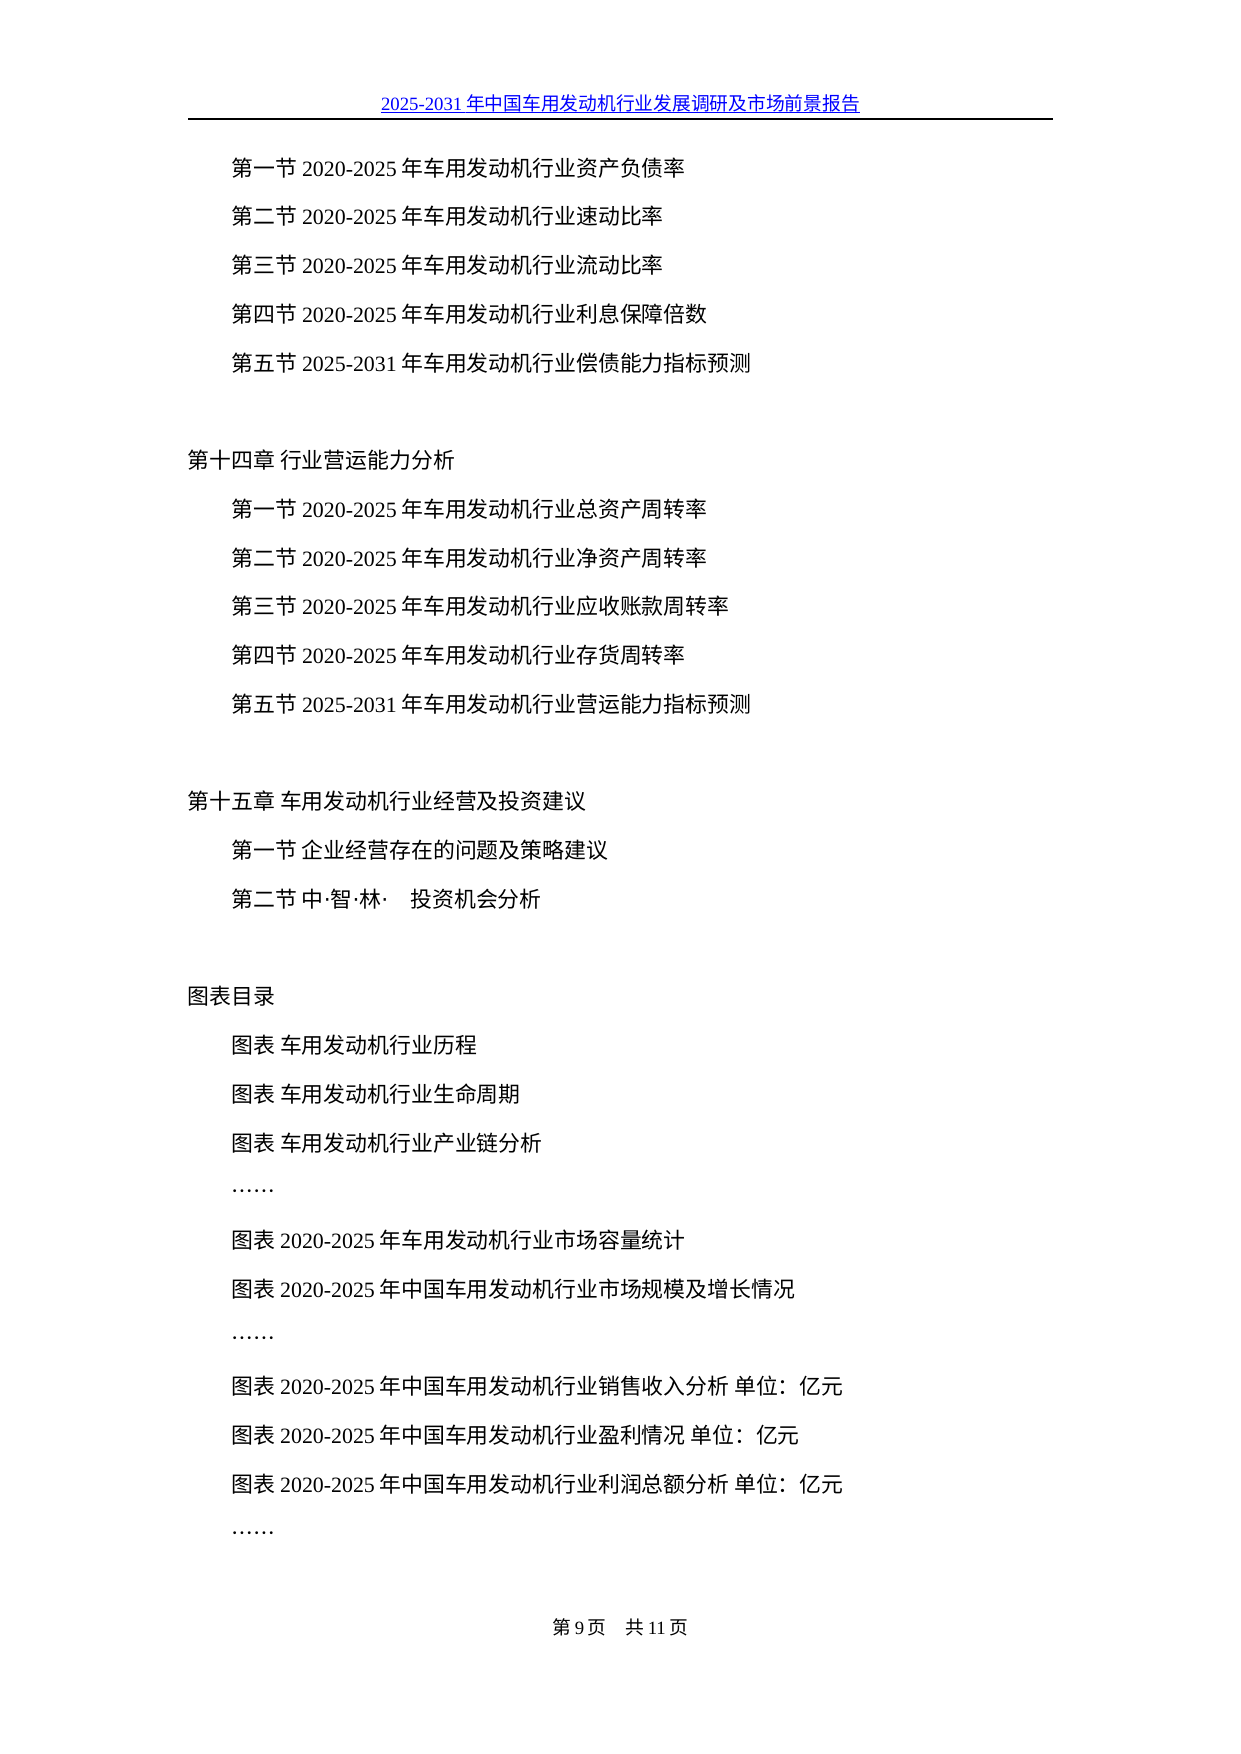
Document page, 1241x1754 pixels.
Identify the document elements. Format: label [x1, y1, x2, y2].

text [187, 150, 1053, 1548]
